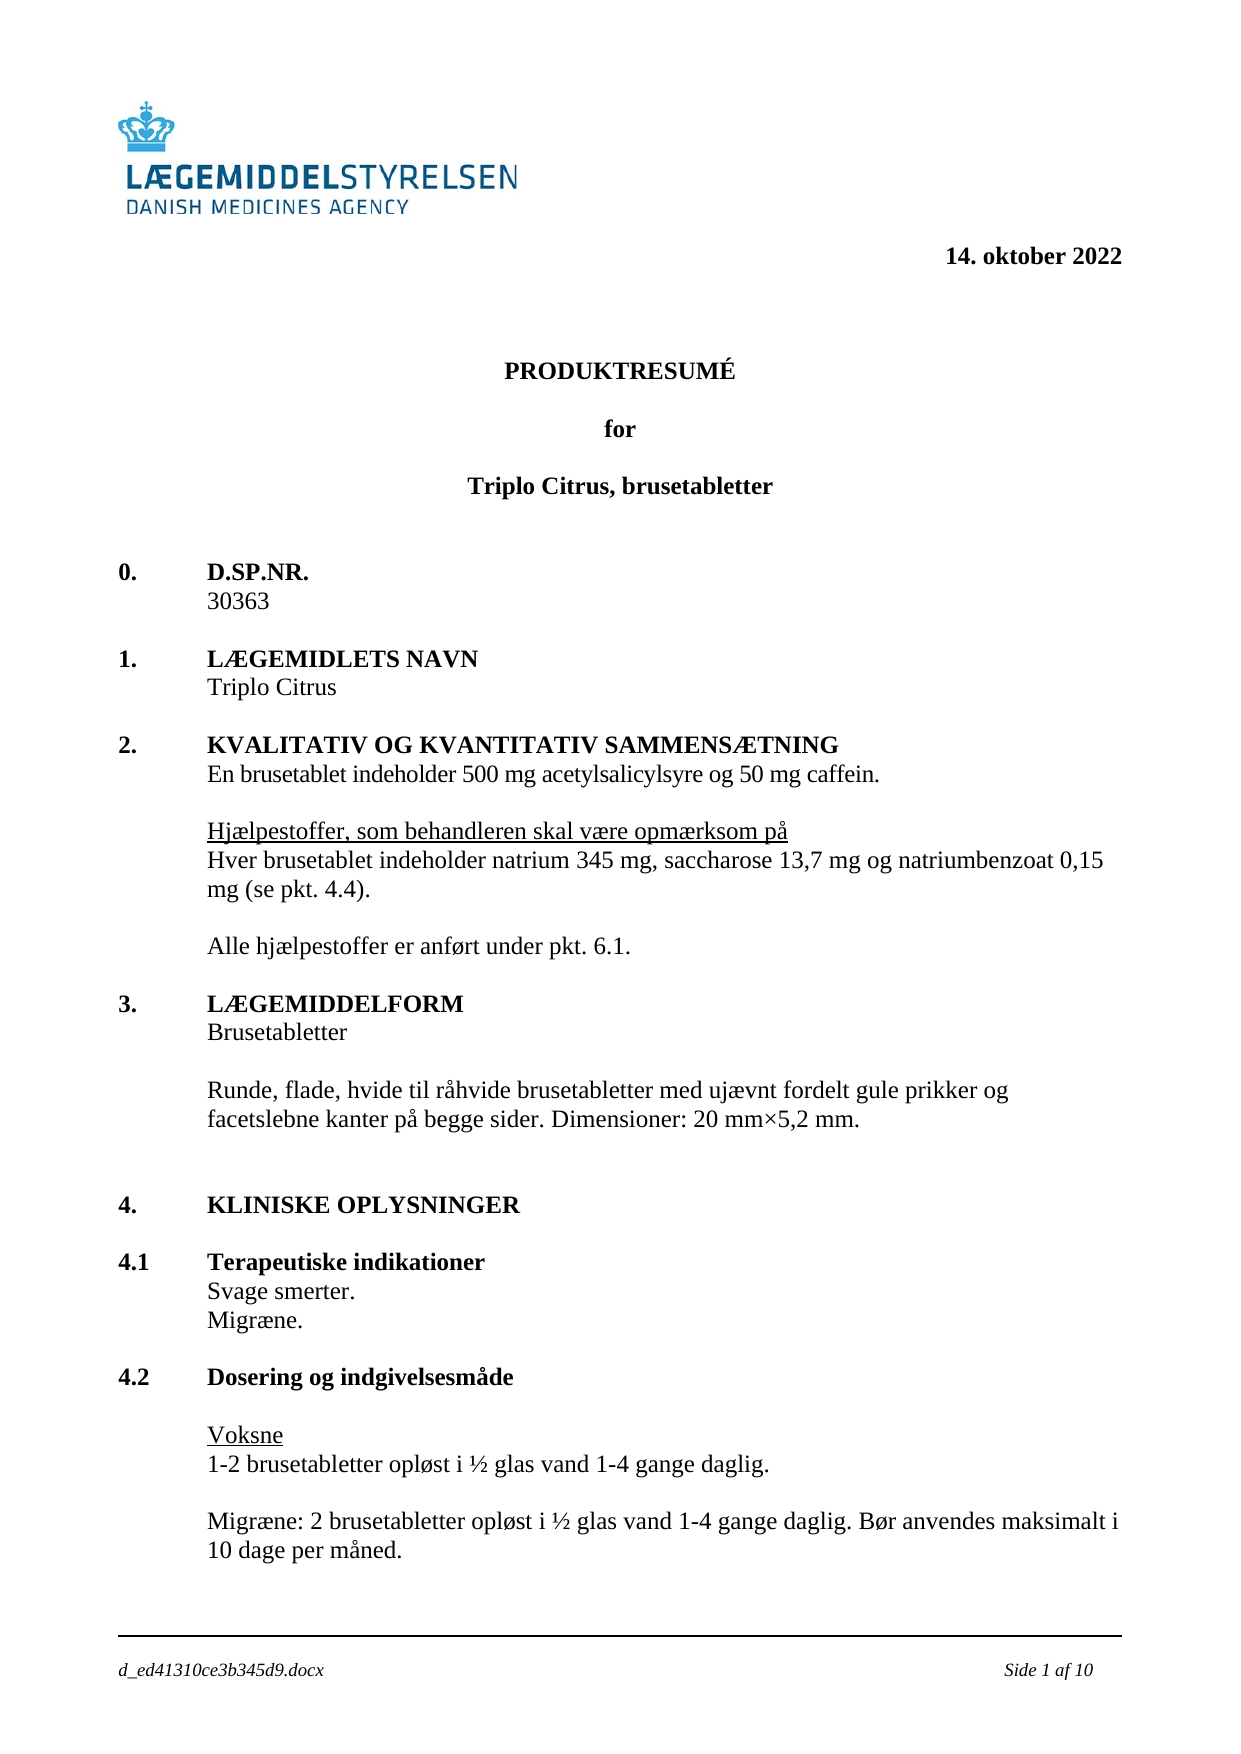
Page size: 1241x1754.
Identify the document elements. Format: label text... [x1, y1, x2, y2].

title 14. oktober 2022 [118, 241, 1122, 270]
text 4.2 Dosering og indgivelsesmåde [118, 1362, 1122, 1391]
text Svage smerter. [207, 1276, 1122, 1305]
text Migræne. [207, 1305, 1122, 1334]
text 4. KLINISKE OPLYSNINGER [118, 1190, 1122, 1219]
text 1. LÆGEMIDLETS NAVN [118, 644, 1122, 672]
text 2. KVALITATIV OG KVANTITATIV SAMMENSÆTNING [118, 730, 1122, 759]
text En brusetablet indeholder 500 mg acetylsalicylsyre og 50 mg caffein. [207, 759, 1122, 787]
text Hver brusetablet indeholder natrium 345 mg, saccharose 13,7 mg og natriumbenzoat 0,15 mg (se pkt. 4.4). [207, 845, 1122, 902]
text Hjælpestoffer, som behandleren skal være opmærksom på [207, 816, 1122, 845]
text Voksne [207, 1420, 1122, 1449]
text 30363 [207, 586, 1122, 615]
text PRODUKTRESUMÉ [118, 356, 1122, 385]
text Runde, flade, hvide til råhvide brusetabletter med ujævnt fordelt gule prikker og facetslebne kanter på begge sider. Dimensioner: 20 mm×5,2 mm. [207, 1075, 1122, 1132]
text Brusetabletter [207, 1017, 1122, 1046]
text 1-2 brusetabletter opløst i ½ glas vand 1-4 gange daglig. [207, 1449, 1122, 1477]
text Triplo Citrus [207, 672, 1122, 701]
text 3. LÆGEMIDDELFORM [118, 989, 1122, 1017]
text Triplo Citrus, brusetabletter [118, 471, 1122, 500]
picture [118, 101, 517, 214]
text 4.1 Terapeutiske indikationer [118, 1247, 1122, 1276]
text for [118, 414, 1122, 442]
text 0. D.SP.NR. [118, 557, 1122, 586]
text Migræne: 2 brusetabletter opløst i ½ glas vand 1-4 gange daglig. Bør anvendes maksimalt i 10 dage per måned. [207, 1506, 1122, 1564]
text Alle hjælpestoffer er anført under pkt. 6.1. [207, 931, 1122, 960]
